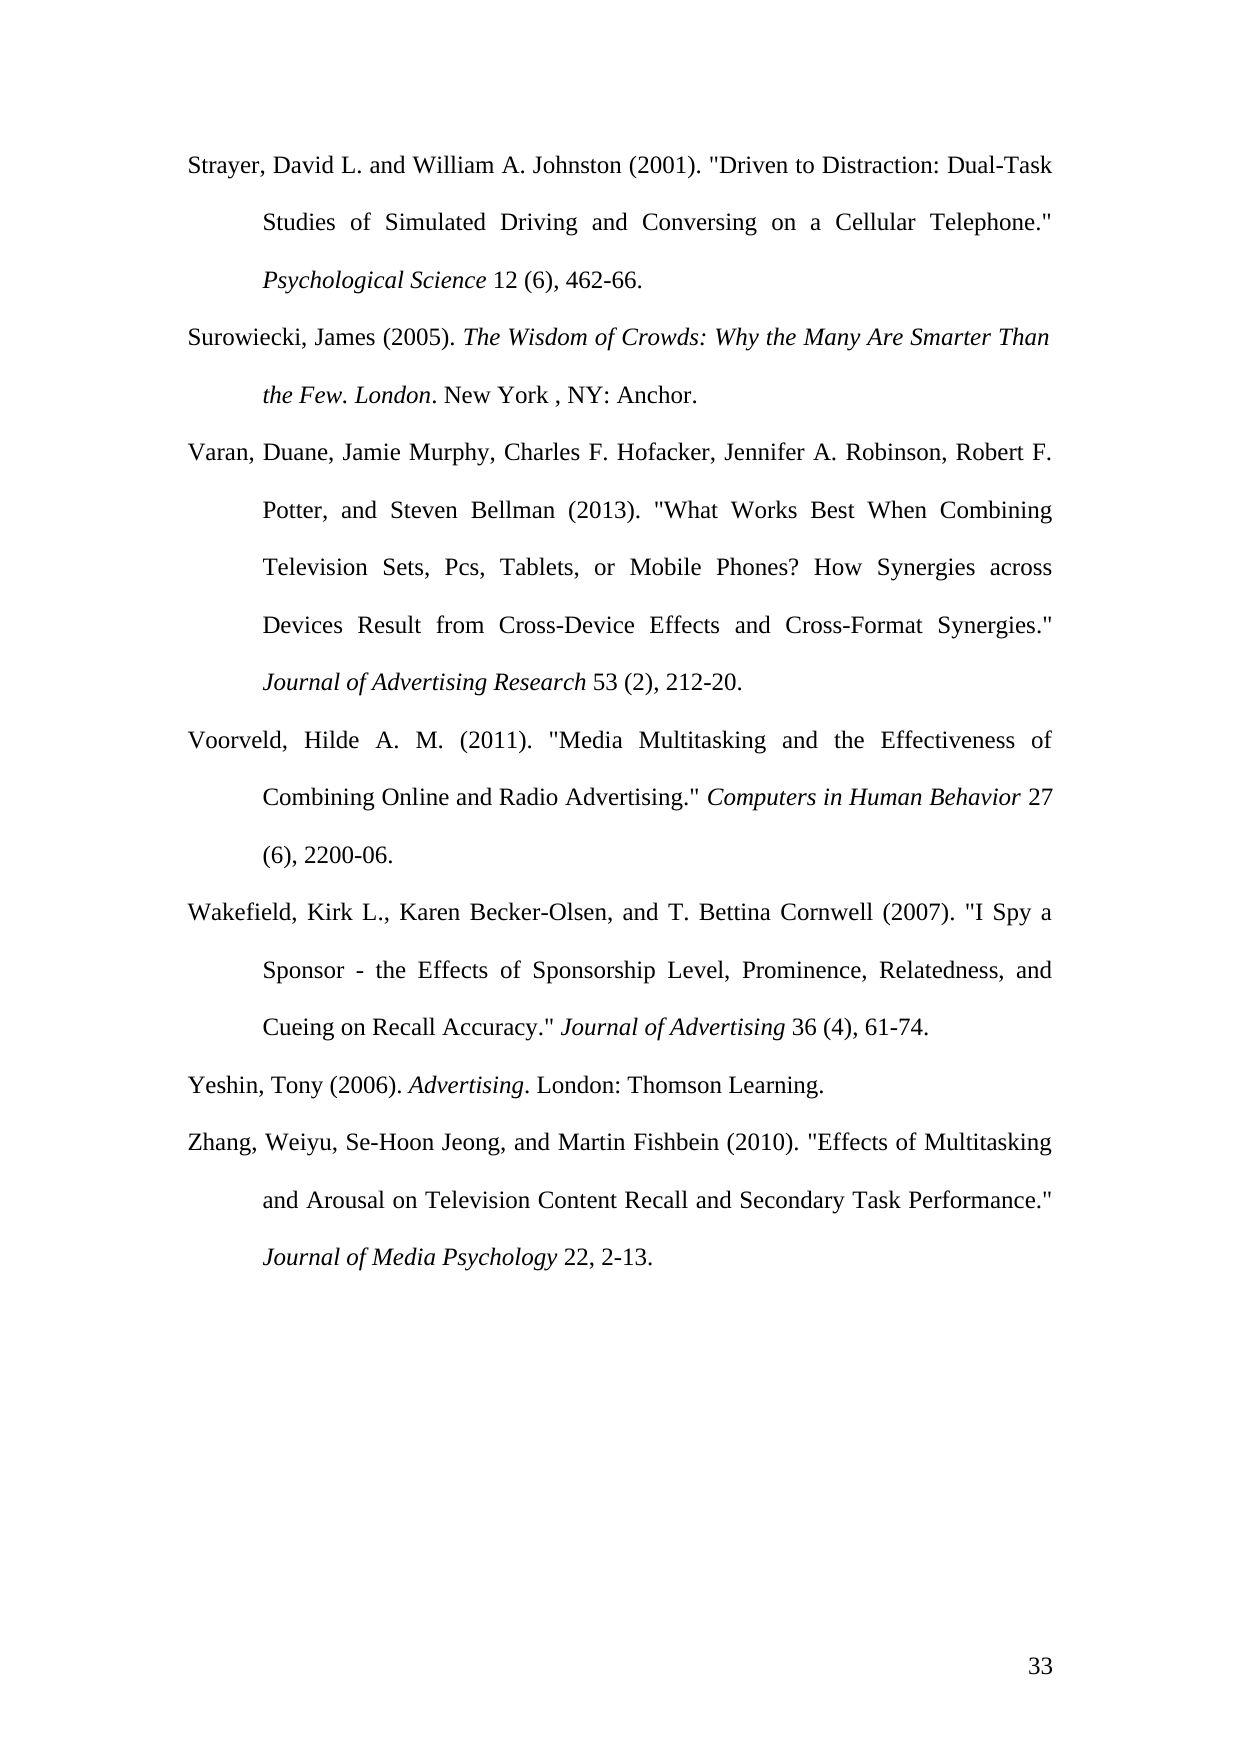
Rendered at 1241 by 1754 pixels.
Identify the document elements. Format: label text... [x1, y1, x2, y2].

text Surowiecki, James (2005). The Wisdom of Crowds: Why the Many Are Smarter Than the Few. London. New York , NY: Anchor. [187, 322, 1053, 409]
text Yeshin, Tony (2006). Advertising. London: Thomson Learning. [187, 1070, 1053, 1099]
text Strayer, David L. and William A. Johnston (2001). "Driven to Distraction: Dual-Task Studies of Simulated Driving and Conversing on a Cellular Telephone." Psychological Science 12 (6), 462-66. [187, 150, 1053, 294]
text Wakefield, Kirk L., Karen Becker-Olsen, and T. Bettina Cornwell (2007). "I Spy a Sponsor - the Effects of Sponsorship Level, Prominence, Relatedness, and Cueing on Recall Accuracy." Journal of Advertising 36 (4), 61-74. [187, 897, 1053, 1041]
text Zhang, Weiyu, Se-Hoon Jeong, and Martin Fishbein (2010). "Effects of Multitasking and Arousal on Television Content Recall and Secondary Task Performance." Journal of Media Psychology 22, 2-13. [187, 1127, 1053, 1271]
text Voorveld, Hilde A. M. (2011). "Media Multitasking and the Effectiveness of Combining Online and Radio Advertising." Computers in Human Behavior 27 (6), 2200-06. [187, 725, 1053, 869]
text Varan, Duane, Jamie Murphy, Charles F. Hofacker, Jennifer A. Robinson, Robert F. Potter, and Steven Bellman (2013). "What Works Best When Combining Television Sets, Pcs, Tablets, or Mobile Phones? How Synergies across Devices Result from Cross-Device Effects and Cross-Format Synergies." Journal of Advertising Research 53 (2), 212-20. [187, 437, 1053, 696]
